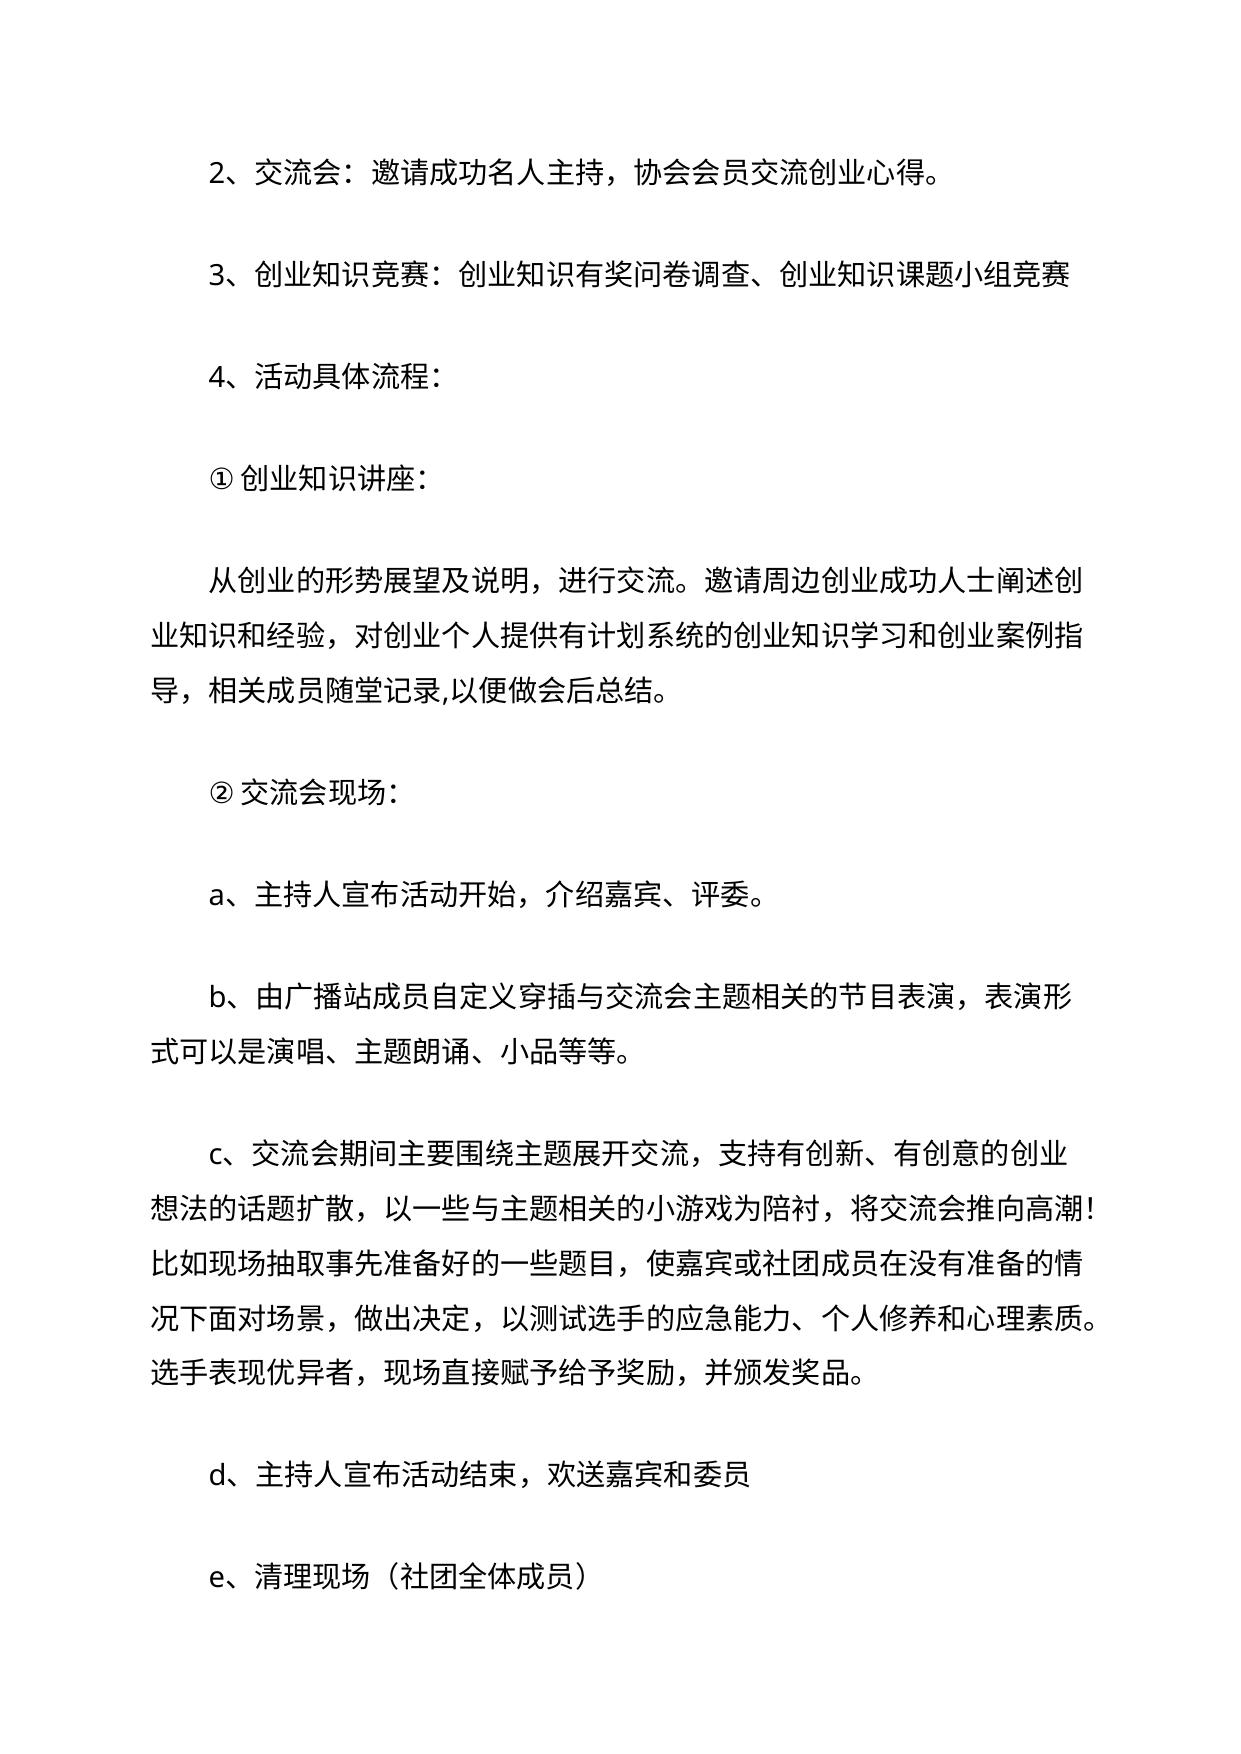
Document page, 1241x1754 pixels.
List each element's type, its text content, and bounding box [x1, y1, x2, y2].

text 4、活动具体流程： [150, 354, 1090, 396]
text ①创业知识讲座： [150, 456, 1090, 498]
text c、交流会期间主要围绕主题展开交流，支持有创新、有创意的创业想法的话题扩散，以一些与主题相关的小游戏为陪衬，将交流会推向高潮！比如现场抽取事先准备好的一些题目，使嘉宾或社团成员在没有准备的情况下面对场景，做出决定，以测试选手的应急能力、个人修养和心理素质。选手表现优异者，现场直接赋予给予奖励，并颁发奖品。 [150, 1130, 1090, 1392]
text 3、创业知识竞赛：创业知识有奖问卷调查、创业知识课题小组竞赛 [150, 252, 1090, 294]
text b、由广播站成员自定义穿插与交流会主题相关的节目表演，表演形式可以是演唱、主题朗诵、小品等等。 [150, 974, 1090, 1071]
text 2、交流会：邀请成功名人主持，协会会员交流创业心得。 [150, 150, 1090, 192]
text ②交流会现场： [150, 770, 1090, 812]
text e、清理现场（社团全体成员） [150, 1554, 1090, 1596]
text d、主持人宣布活动结束，欢送嘉宾和委员 [150, 1452, 1090, 1494]
text a、主持人宣布活动开始，介绍嘉宾、评委。 [150, 872, 1090, 914]
text 从创业的形势展望及说明，进行交流。邀请周边创业成功人士阐述创业知识和经验，对创业个人提供有计划系统的创业知识学习和创业案例指导，相关成员随堂记录,以便做会后总结。 [150, 558, 1090, 710]
